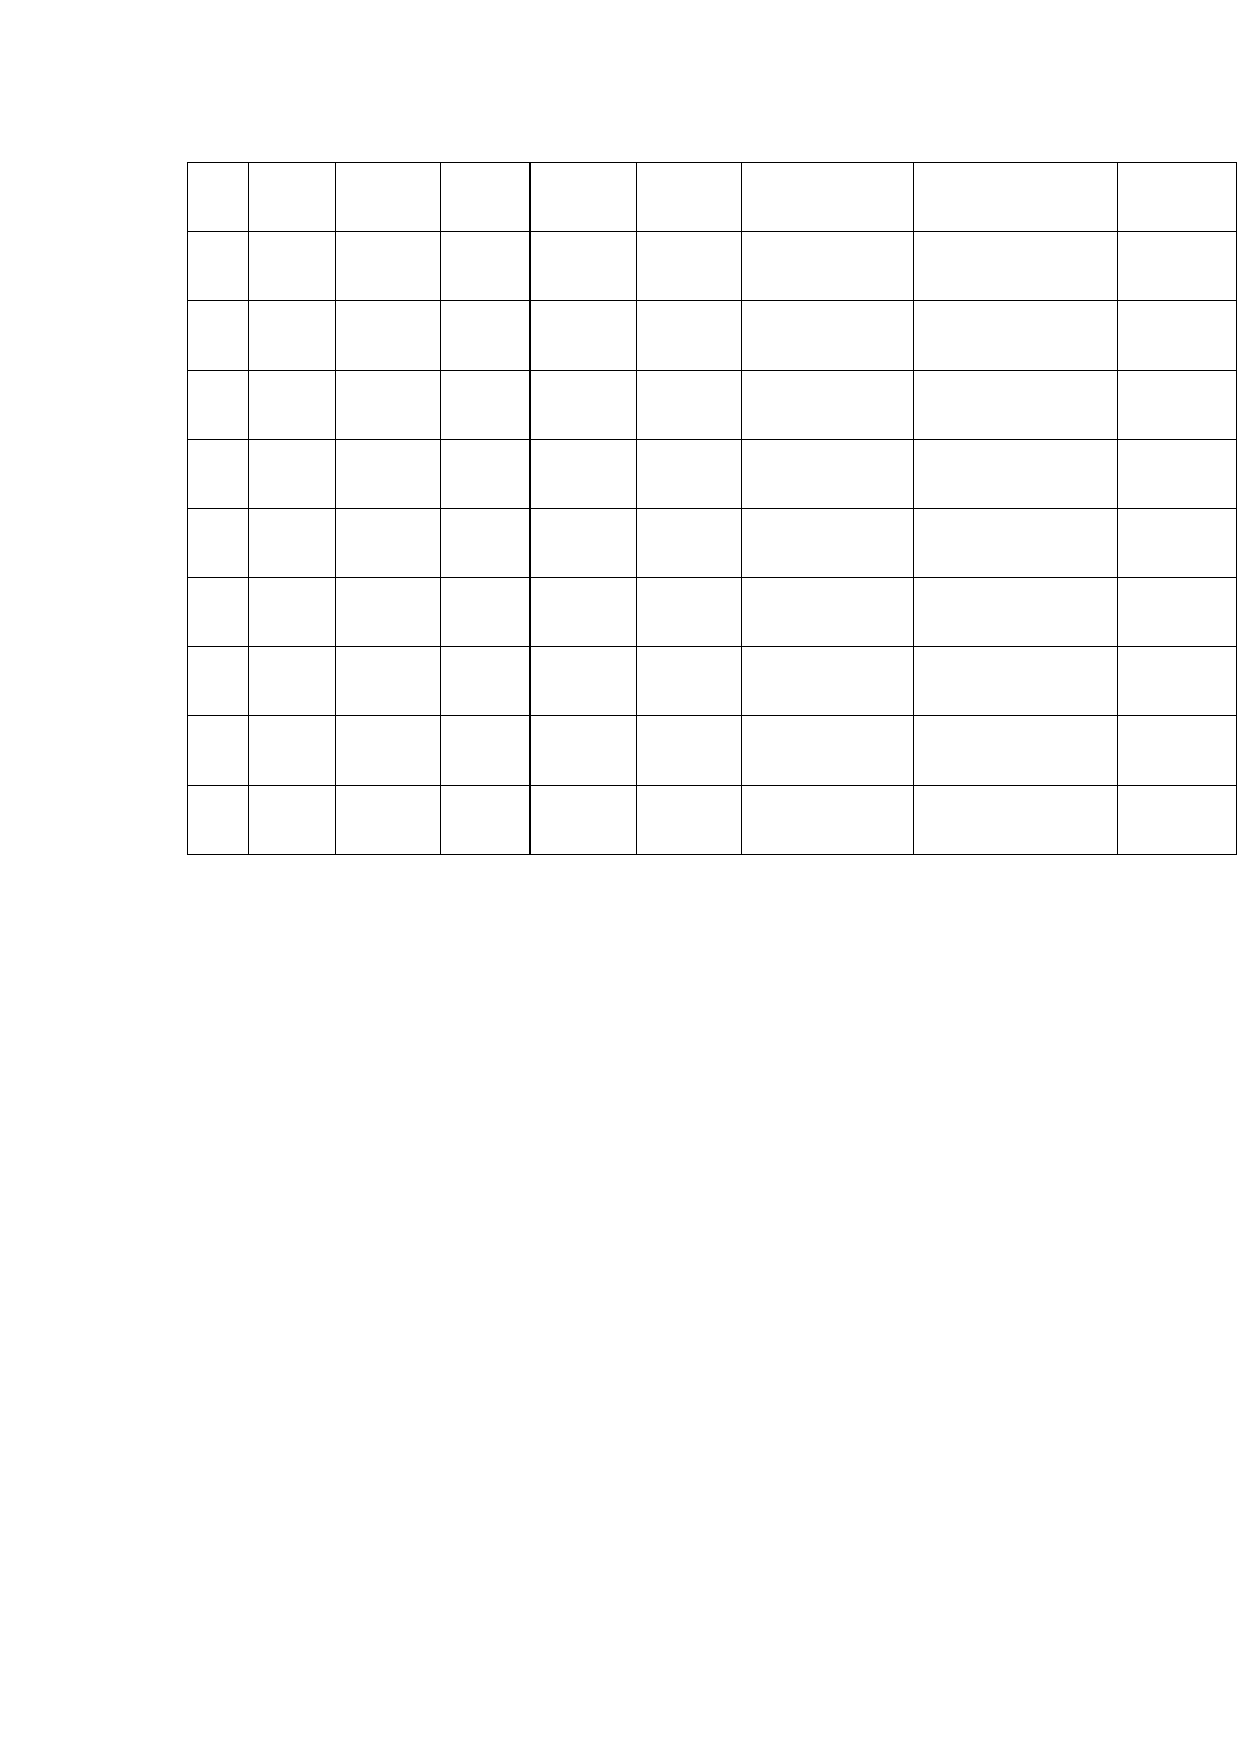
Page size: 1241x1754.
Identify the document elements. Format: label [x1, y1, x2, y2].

table_cell [188, 232, 248, 300]
table_cell [336, 163, 440, 231]
table_cell [188, 647, 248, 715]
table_cell [531, 716, 636, 784]
table_cell [531, 232, 636, 300]
table_cell [531, 578, 636, 646]
table_cell [742, 301, 913, 369]
table_cell [1118, 578, 1236, 646]
table_cell [1118, 440, 1236, 508]
table_cell [336, 647, 440, 715]
table_cell [637, 786, 741, 854]
table_cell [249, 371, 335, 439]
table_cell [1118, 716, 1236, 784]
table_cell [914, 716, 1117, 784]
table_cell [637, 509, 741, 577]
table_cell [336, 716, 440, 784]
table_cell [742, 716, 913, 784]
table_cell [742, 509, 913, 577]
table_cell [1118, 371, 1236, 439]
table_cell [188, 578, 248, 646]
table_cell [249, 716, 335, 784]
table_cell [336, 232, 440, 300]
table_cell [188, 786, 248, 854]
table_cell [336, 440, 440, 508]
table_cell [441, 716, 529, 784]
table_cell [1118, 301, 1236, 369]
table_cell [441, 163, 529, 231]
table_cell [637, 232, 741, 300]
table_cell [188, 509, 248, 577]
table_cell [742, 163, 913, 231]
table_cell [637, 371, 741, 439]
table_cell [249, 786, 335, 854]
table_cell [249, 578, 335, 646]
table_cell [742, 578, 913, 646]
table_cell [441, 509, 529, 577]
table_cell [249, 509, 335, 577]
table_cell [637, 163, 741, 231]
table_cell [249, 301, 335, 369]
table_cell [188, 371, 248, 439]
table_cell [914, 371, 1117, 439]
table_cell [531, 301, 636, 369]
table_cell [441, 578, 529, 646]
table_cell [441, 232, 529, 300]
table_cell [441, 371, 529, 439]
table_cell [1118, 509, 1236, 577]
table_cell [742, 647, 913, 715]
table_cell [742, 440, 913, 508]
table_cell [914, 509, 1117, 577]
table_cell [188, 163, 248, 231]
table_cell [742, 371, 913, 439]
table_cell [1118, 647, 1236, 715]
table_cell [637, 716, 741, 784]
table_cell [249, 163, 335, 231]
table_cell [249, 232, 335, 300]
table_cell [742, 786, 913, 854]
table_cell [637, 440, 741, 508]
table_cell [188, 440, 248, 508]
table_cell [914, 647, 1117, 715]
table_cell [336, 509, 440, 577]
table_cell [1118, 786, 1236, 854]
table_cell [1118, 163, 1236, 231]
table_cell [914, 163, 1117, 231]
table_cell [914, 301, 1117, 369]
table_cell [1118, 232, 1236, 300]
table_cell [742, 232, 913, 300]
table_cell [188, 716, 248, 784]
table_cell [441, 647, 529, 715]
table_cell [637, 301, 741, 369]
table_cell [336, 301, 440, 369]
table_cell [914, 232, 1117, 300]
table_cell [336, 786, 440, 854]
table_cell [914, 440, 1117, 508]
table_cell [637, 578, 741, 646]
table_cell [531, 647, 636, 715]
table_cell [637, 647, 741, 715]
table_cell [531, 371, 636, 439]
table_cell [441, 786, 529, 854]
table_cell [249, 647, 335, 715]
table_cell [441, 301, 529, 369]
table_cell [441, 440, 529, 508]
table_cell [914, 578, 1117, 646]
table_cell [336, 578, 440, 646]
table_cell [531, 163, 636, 231]
table_cell [249, 440, 335, 508]
table_cell [531, 786, 636, 854]
table_cell [531, 509, 636, 577]
table_cell [914, 786, 1117, 854]
table_cell [336, 371, 440, 439]
table_cell [531, 440, 636, 508]
table_cell [188, 301, 248, 369]
